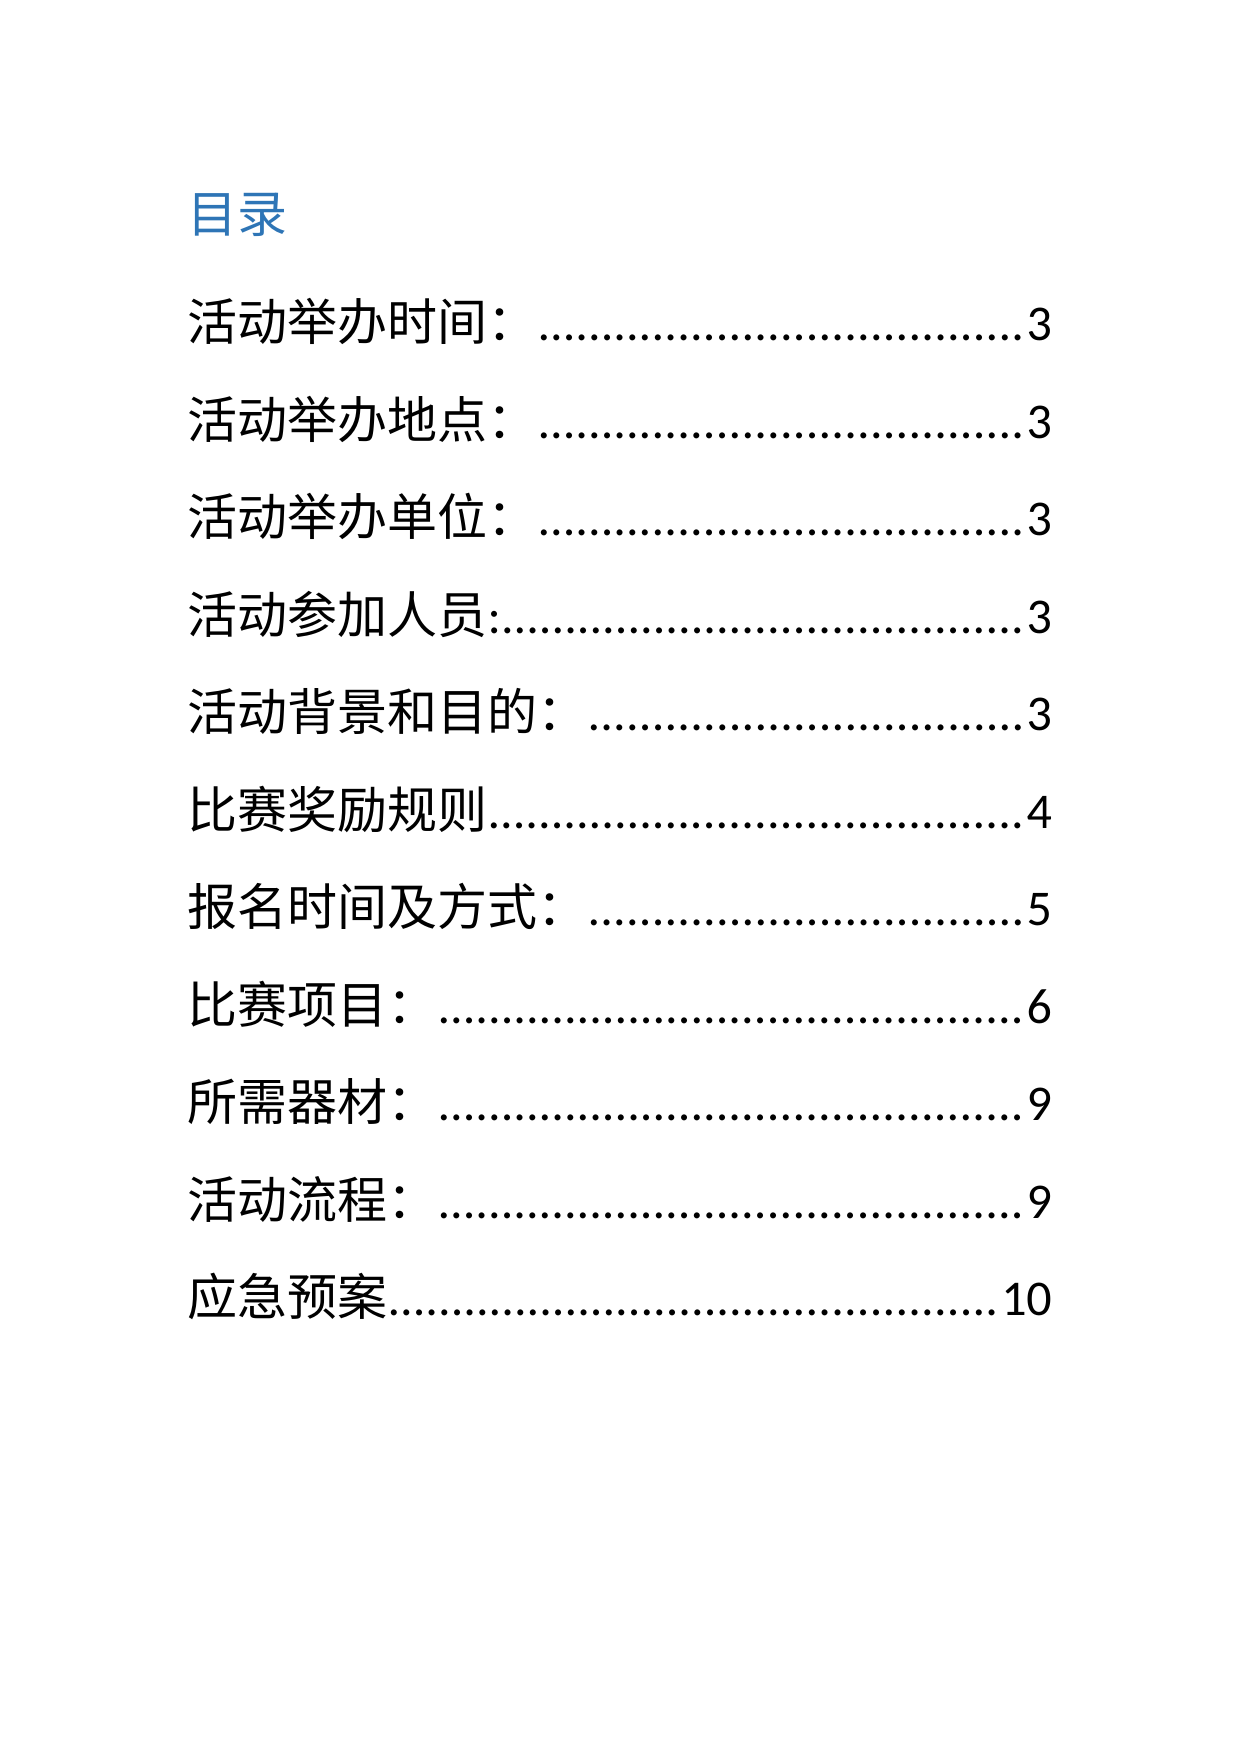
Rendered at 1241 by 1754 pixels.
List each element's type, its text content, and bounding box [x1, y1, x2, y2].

text 活动流程： 9 [187, 1148, 1053, 1245]
text 活动举办地点： 3 [187, 368, 1053, 465]
text 活动背景和目的： 3 [187, 660, 1053, 758]
text 应急预案 10 [187, 1245, 1053, 1343]
text 所需器材： 9 [187, 1050, 1053, 1148]
subtitle 目录 [187, 162, 1053, 259]
text 比赛项目： 6 [187, 953, 1053, 1050]
text 活动举办时间： 3 [187, 270, 1053, 368]
text 比赛奖励规则 4 [187, 758, 1053, 855]
text 报名时间及方式： 5 [187, 855, 1053, 953]
text 活动举办单位： 3 [187, 465, 1053, 563]
text 活动参加人员: 3 [187, 563, 1053, 660]
